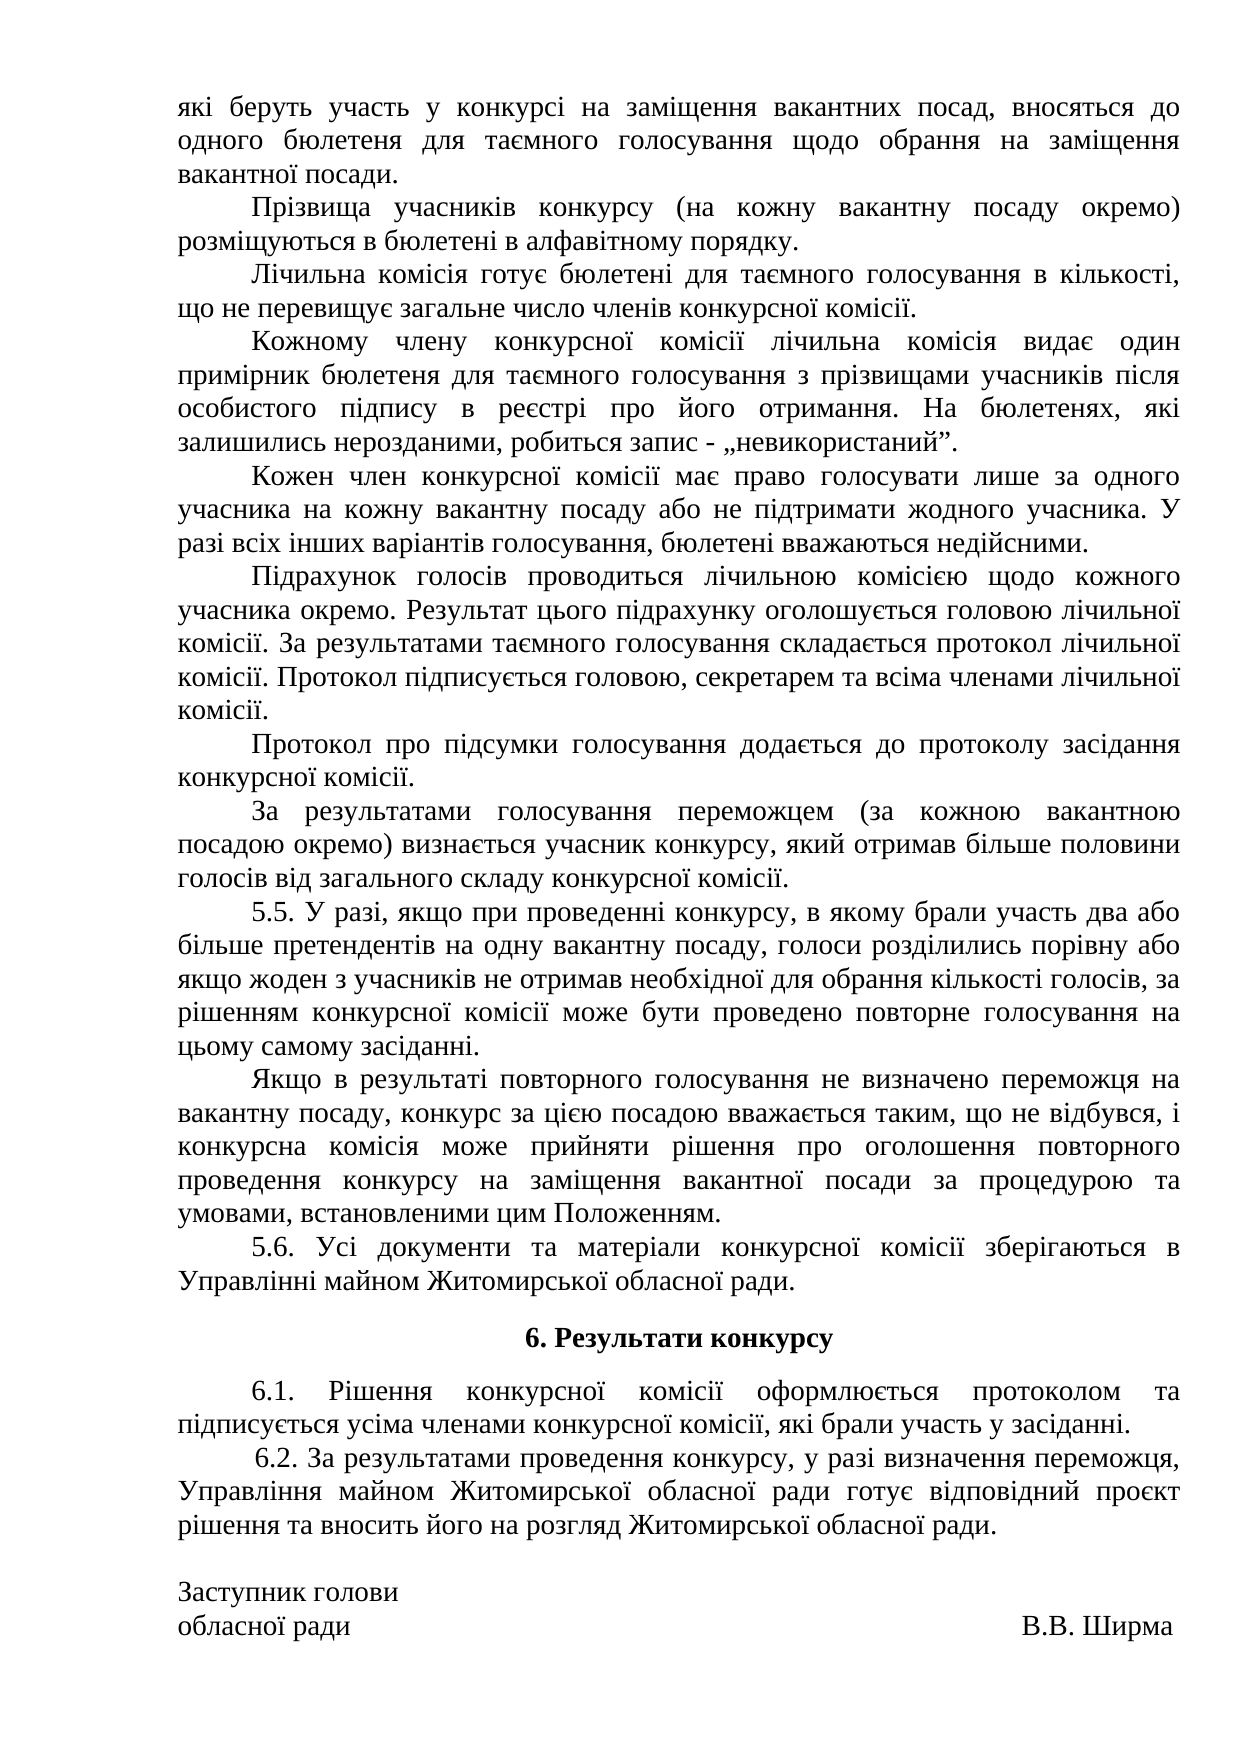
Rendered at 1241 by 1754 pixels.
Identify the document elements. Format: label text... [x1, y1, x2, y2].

text 6.1. Рішення конкурсної комісії оформлюється протоколом та підписується усіма членами конкурсної комісії, які брали участь у засіданні. [177, 1373, 1181, 1440]
text 5.6. Усі документи та матеріали конкурсної комісії зберігаються в Управлінні майном Житомирської обласної ради. [177, 1229, 1181, 1296]
text Кожен член конкурсної комісії має право голосувати лише за одного учасника на кожну вакантну посаду або не підтримати жодного учасника. У разі всіх інших варіантів голосування, бюлетені вважаються недійсними. [177, 458, 1181, 558]
text 5.5. У разі, якщо при проведенні конкурсу, в якому брали участь два або більше претендентів на одну вакантну посаду, голоси розділились порівну або якщо жоден з учасників не отримав необхідної для обрання кількості голосів, за рішенням конкурсної комісії може бути проведено повторне голосування на цьому самому засіданні. [177, 894, 1181, 1061]
text Лічильна комісія готує бюлетені для таємного голосування в кількості, що не перевищує загальне число членів конкурсної комісії. [177, 256, 1181, 323]
text обласної ради В.В. Ширма [177, 1608, 1181, 1641]
text Прізвища учасників конкурсу (на кожну вакантну посаду окремо) розміщуються в бюлетені в алфавітному порядку. [177, 189, 1181, 256]
text Якщо в результаті повторного голосування не визначено переможця на вакантну посаду, конкурс за цією посадою вважається таким, що не відбувся, і конкурсна комісія може прийняти рішення про оголошення повторного проведення конкурсу на заміщення вакантної посади за процедурою та умовами, встановленими цим Положенням. [177, 1061, 1181, 1229]
text Кожному члену конкурсної комісії лічильна комісія видає один примірник бюлетеня для таємного голосування з прізвищами учасників після особистого підпису в реєстрі про його отримання. На бюлетенях, які залишились нерозданими, робиться запис - „невикористаний”. [177, 323, 1181, 458]
text Заступник голови [177, 1574, 1181, 1608]
text Підрахунок голосів проводиться лічильною комісією щодо кожного учасника окремо. Результат цього підрахунку оголошується головою лічильної комісії. За результатами таємного голосування складається протокол лічильної комісії. Протокол підписується головою, секретарем та всіма членами лічильної комісії. [177, 558, 1181, 726]
text Протокол про підсумки голосування додається до протоколу засідання конкурсної комісії. [177, 726, 1181, 793]
text 6.2. За результатами проведення конкурсу, у разі визначення переможця, Управління майном Житомирської обласної ради готує відповідний проєкт рішення та вносить його на розгляд Житомирської обласної ради. [177, 1440, 1181, 1541]
text За результатами голосування переможцем (за кожною вакантною посадою окремо) визнається учасник конкурсу, який отримав більше половини голосів від загального складу конкурсної комісії. [177, 793, 1181, 894]
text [177, 89, 1181, 189]
text 6. Результати конкурсу [177, 1320, 1181, 1354]
